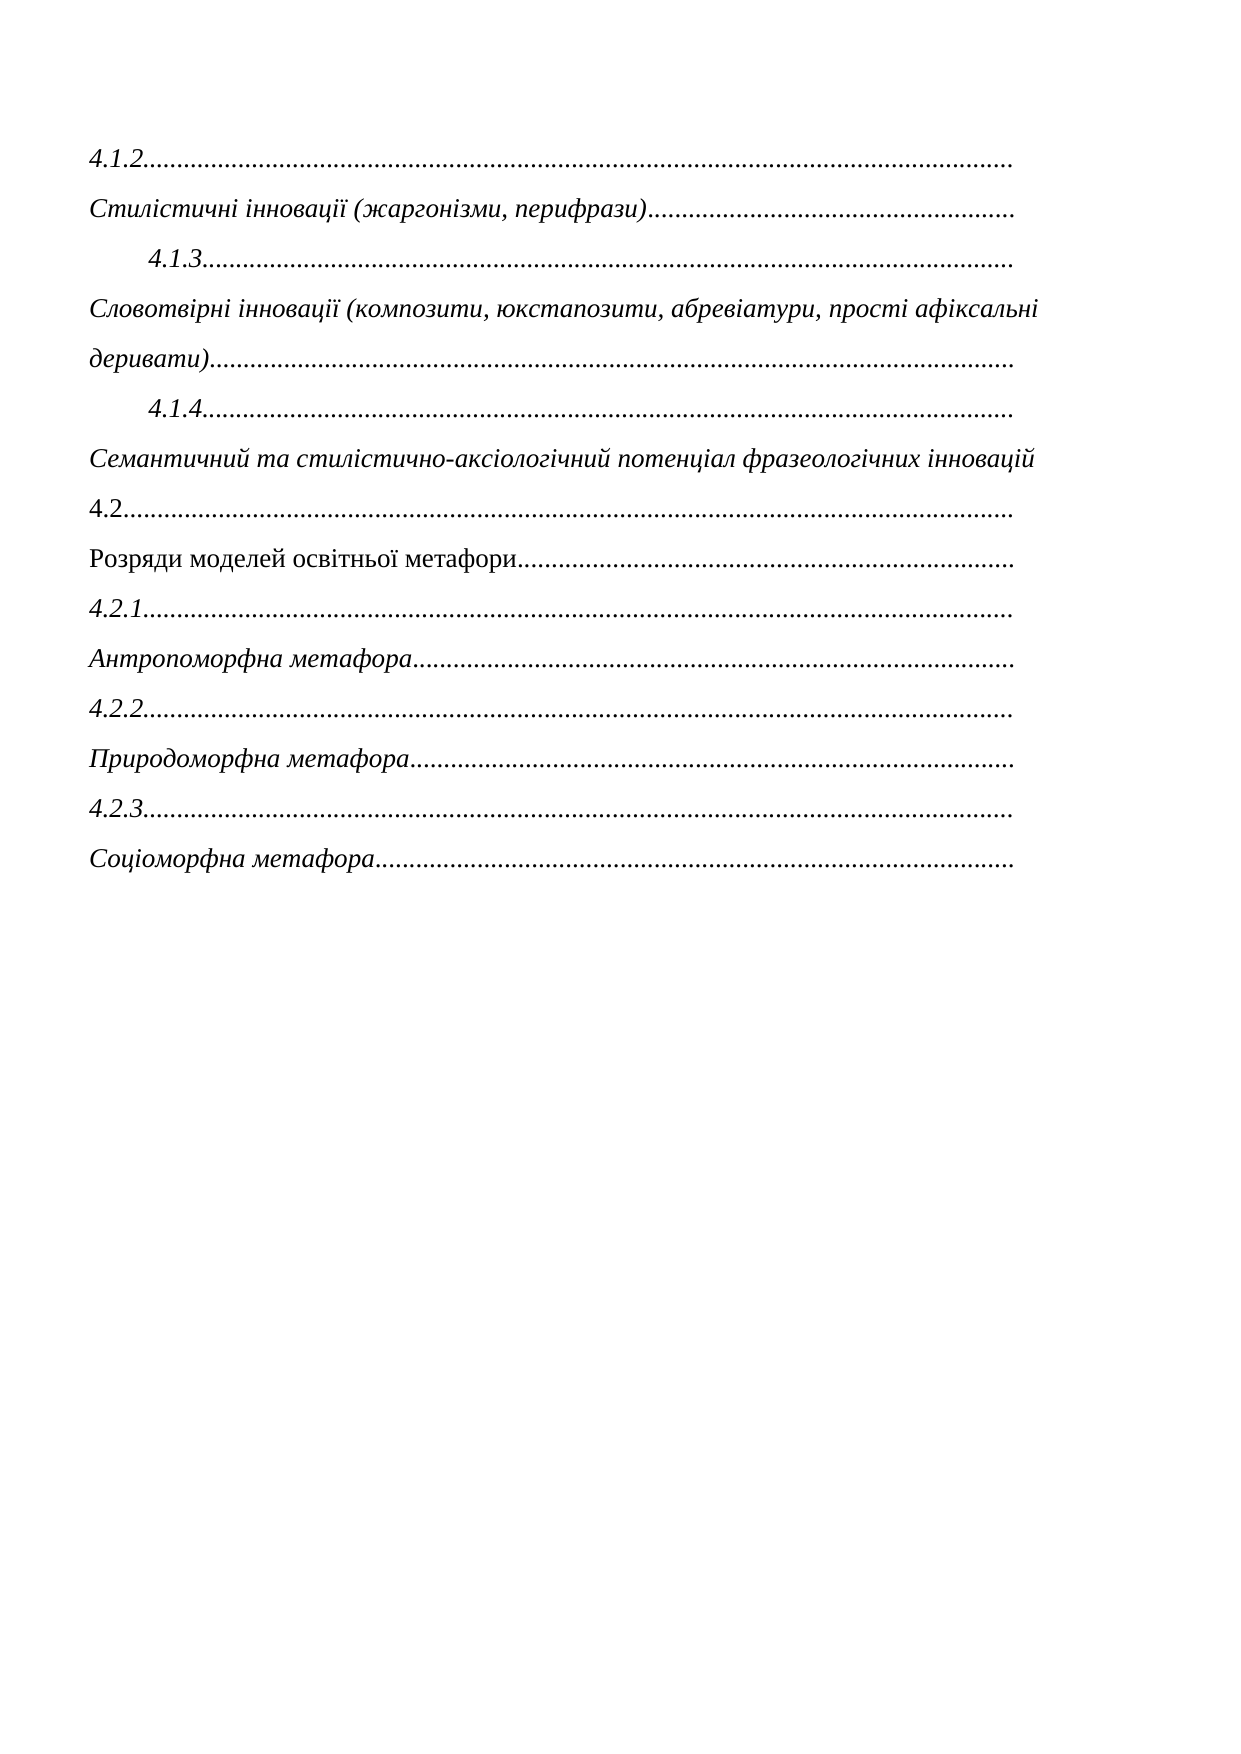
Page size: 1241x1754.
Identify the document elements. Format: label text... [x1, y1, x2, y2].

list Розряди моделей освітньої метафори [89, 478, 1091, 578]
list Соціоморфна метафора [89, 778, 1091, 878]
list Словотвірні інновації (композити, юкстапозити, абревіатури, прості афіксальні деривати) [89, 228, 1082, 378]
list Антропоморфна метафора [89, 578, 1091, 678]
list Природоморфна метафора [89, 678, 1091, 778]
list Стилістичні інновації (жаргонізми, перифрази) [89, 128, 1091, 228]
list Семантичний та стилістично-аксіологічний потенціал фразеологічних інновацій [89, 378, 1082, 478]
